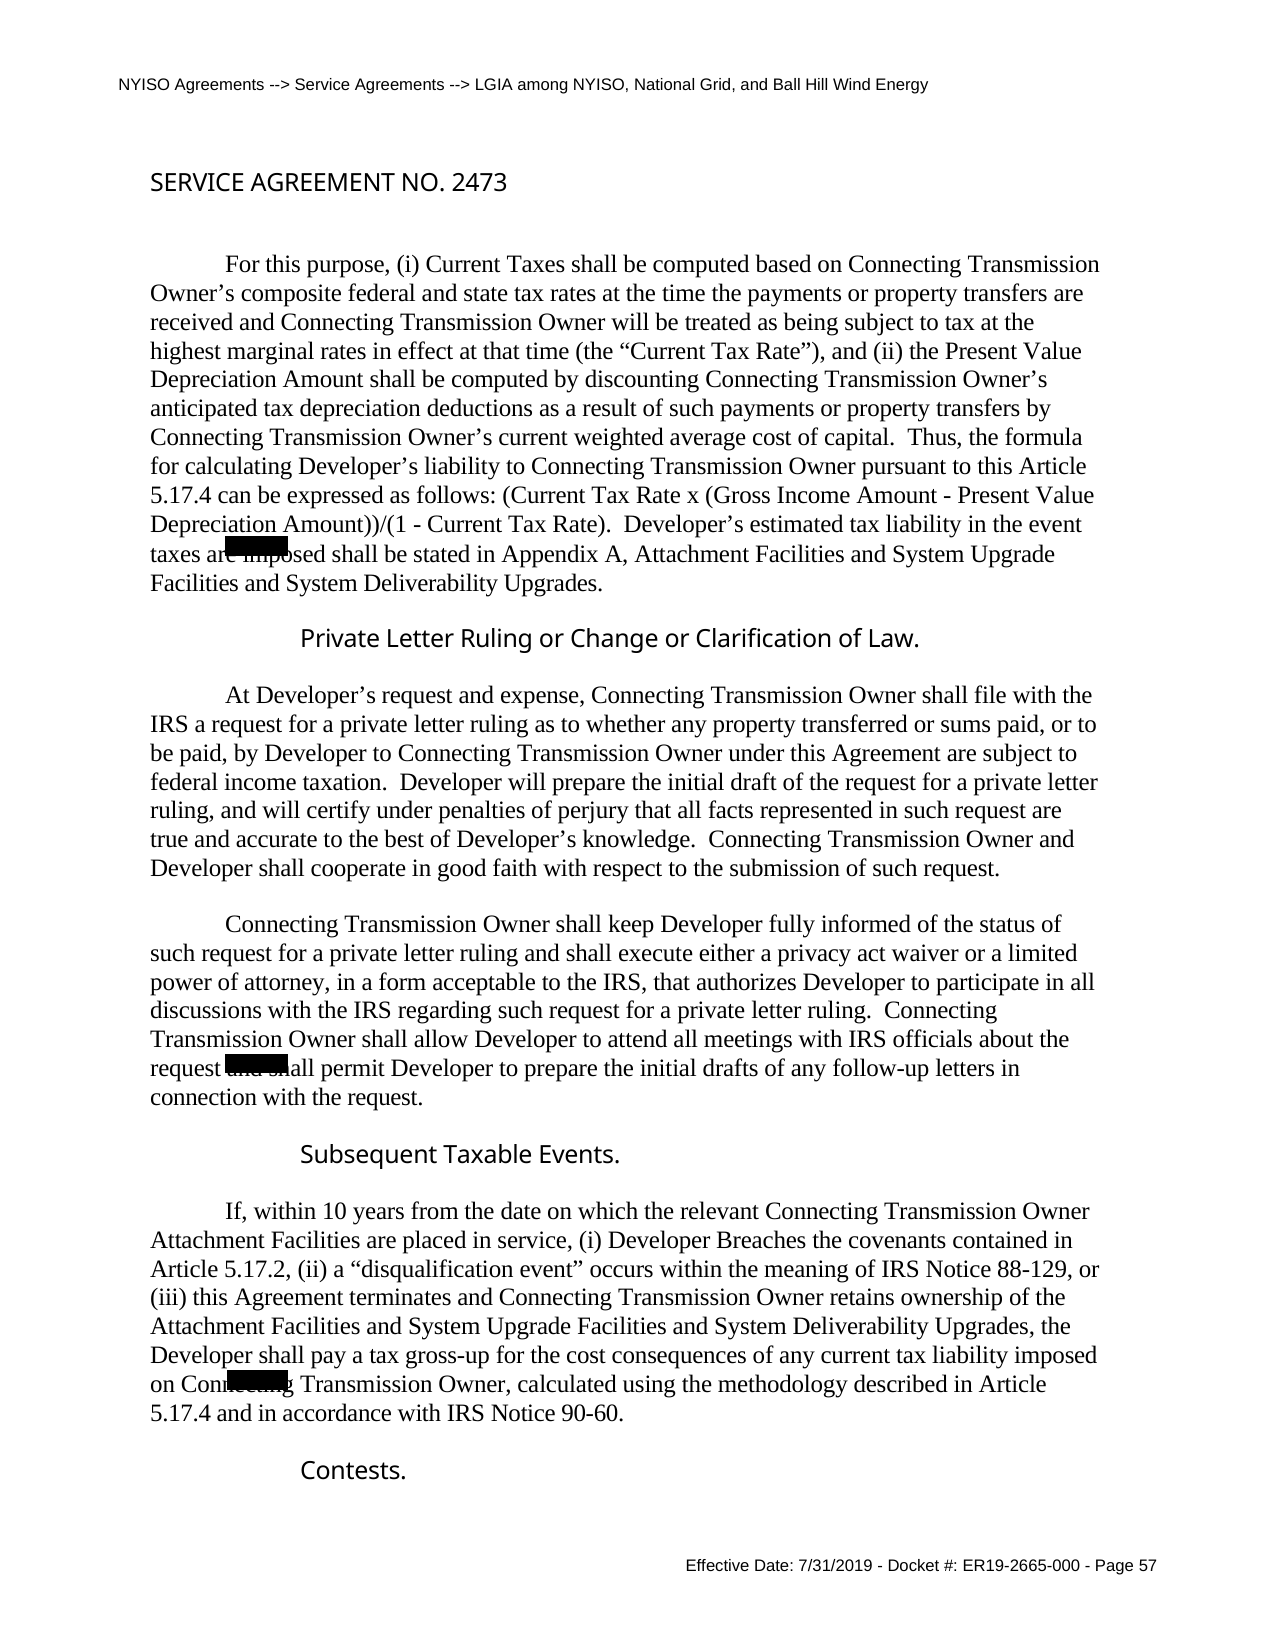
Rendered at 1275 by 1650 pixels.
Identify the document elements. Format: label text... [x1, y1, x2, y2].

text Connecting Transmission Owner shall keep Developer fully informed of the status of such request for a private letter ruling and shall execute either a privacy act waiver or a limited power of attorney, in a form acceptable to the IRS, that authorizes Developer to participate in all discussions with the IRS regarding such request for a private letter ruling. Connecting Transmission Owner shall allow Developer to attend all meetings with IRS officials about the request and shall permit Developer to prepare the initial drafts of any follow-up letters in connection with the request. [150, 909, 1135, 1111]
text 5.17.4 and in accordance with IRS Notice 90-60. [150, 1398, 1275, 1427]
text If, within 10 years from the date on which the relevant Connecting Transmission Owner Attachment Facilities are placed in service, (i) Developer Breaches the covenants contained in Article 5.17.2, (ii) a “disqualification event” occurs within the meaning of IRS Notice 88-129, or (iii) this Agreement terminates and Connecting Transmission Owner retains ownership of the Attachment Facilities and System Upgrade Facilities and System Deliverability Upgrades, the Developer shall pay a tax gross-up for the cost consequences of any current tax liability imposed on Connecting Transmission Owner, calculated using the methodology described in Article [150, 1197, 1139, 1398]
text 5.17.4 can be expressed as follows: (Current Tax Rate x (Gross Income Amount - Present Value Depreciation Amount))/(1 - Current Tax Rate). Developer’s estimated tax liability in the event taxes are imposed shall be stated in Appendix A, Attachment Facilities and System Upgrade Facilities and System Deliverability Upgrades. [150, 480, 1133, 597]
text SERVICE AGREEMENT NO. 2473 [150, 168, 1275, 197]
text For this purpose, (i) Current Taxes shall be computed based on Connecting Transmission Owner’s composite federal and state tax rates at the time the payments or property transfers are received and Connecting Transmission Owner will be treated as being subject to tax at the highest marginal rates in effect at that time (the “Current Tax Rate”), and (ii) the Present Value Depreciation Amount shall be computed by discounting Connecting Transmission Owner’s anticipated tax depreciation deductions as a result of such payments or property transfers by Connecting Transmission Owner’s current weighted average cost of capital. Thus, the formula for calculating Developer’s liability to Connecting Transmission Owner pursuant to this Article [150, 249, 1137, 480]
text Subsequent Taxable Events. [300, 1140, 1275, 1169]
text Contests. [300, 1457, 1275, 1485]
text Private Letter Ruling or Change or Clarification of Law. [300, 624, 1275, 653]
text At Developer’s request and expense, Connecting Transmission Owner shall file with the IRS a request for a private letter ruling as to whether any property transferred or sums paid, or to be paid, by Developer to Connecting Transmission Owner under this Agreement are subject to federal income taxation. Developer will prepare the initial draft of the request for a private letter ruling, and will certify under penalties of perjury that all facts represented in such request are true and accurate to the best of Developer’s knowledge. Connecting Transmission Owner and Developer shall cooperate in good faith with respect to the submission of such request. [150, 681, 1138, 882]
